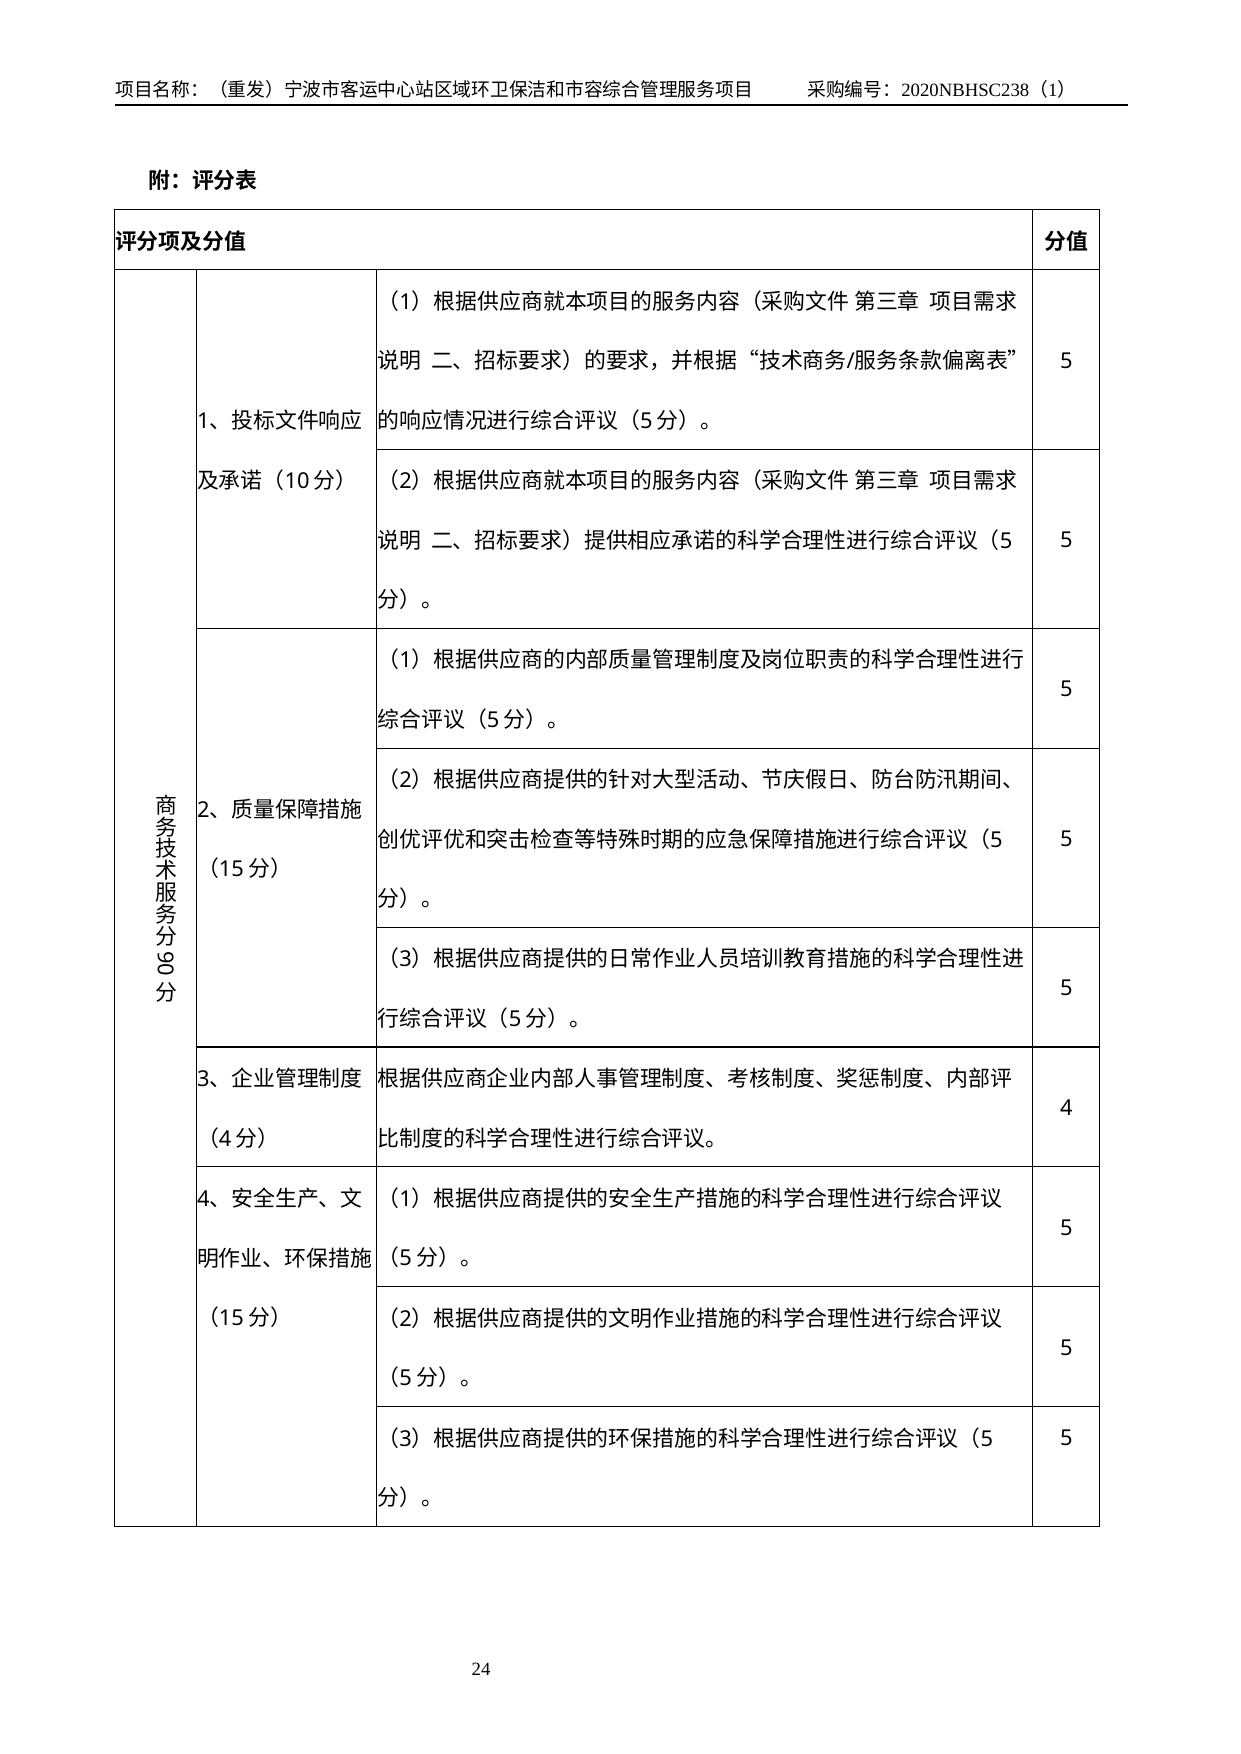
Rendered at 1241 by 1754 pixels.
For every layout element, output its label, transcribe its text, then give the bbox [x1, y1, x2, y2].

table_cell 4、安全生产、文明作业、环保措施（15分） [197, 1167, 376, 1526]
table_cell 3、企业管理制度（4分） [197, 1048, 376, 1166]
table_cell （2）根据供应商提供的文明作业措施的科学合理性进行综合评议（5分）。 [377, 1287, 1032, 1406]
table_cell 2、质量保障措施 （15分） [197, 629, 376, 1046]
table_cell 1、投标文件响应及承诺（10分） [197, 270, 376, 628]
table_header 分值 [1033, 210, 1099, 269]
table_cell 商务技术服务分90分 [115, 270, 196, 1526]
table_cell 5 [1033, 270, 1099, 448]
table_cell （3）根据供应商提供的日常作业人员培训教育措施的科学合理性进行综合评议（5分）。 [377, 928, 1032, 1046]
table_cell 5 [1033, 450, 1099, 628]
table_header 评分项及分值 [115, 210, 1032, 269]
table_cell 5 [1033, 1287, 1099, 1406]
table_cell （1）根据供应商提供的安全生产措施的科学合理性进行综合评议（5分）。 [377, 1167, 1032, 1286]
table_cell 5 [1033, 629, 1099, 747]
table_cell 4 [1033, 1048, 1099, 1166]
table_cell 5 [1033, 749, 1099, 927]
table_cell 5 [1033, 1407, 1099, 1526]
table_cell （2）根据供应商就本项目的服务内容（采购文件 第三章 项目需求说明 二、招标要求）提供相应承诺的科学合理性进行综合评议（5分）。 [377, 450, 1032, 628]
table_cell 5 [1033, 928, 1099, 1046]
table_cell （2）根据供应商提供的针对大型活动、节庆假日、防台防汛期间、创优评优和突击检查等特殊时期的应急保障措施进行综合评议（5分）。 [377, 749, 1032, 927]
table_cell （1）根据供应商就本项目的服务内容（采购文件 第三章 项目需求说明 二、招标要求）的要求，并根据“技术商务/服务条款偏离表”的响应情况进行综合评议（5分）。 [377, 270, 1032, 448]
table_cell （1）根据供应商的内部质量管理制度及岗位职责的科学合理性进行综合评议（5分）。 [377, 629, 1032, 747]
text 附：评分表 [148, 149, 1128, 209]
table_cell （3）根据供应商提供的环保措施的科学合理性进行综合评议（5分）。 [377, 1407, 1032, 1526]
table_cell 5 [1033, 1167, 1099, 1286]
table_cell 根据供应商企业内部人事管理制度、考核制度、奖惩制度、内部评比制度的科学合理性进行综合评议。 [377, 1048, 1032, 1166]
